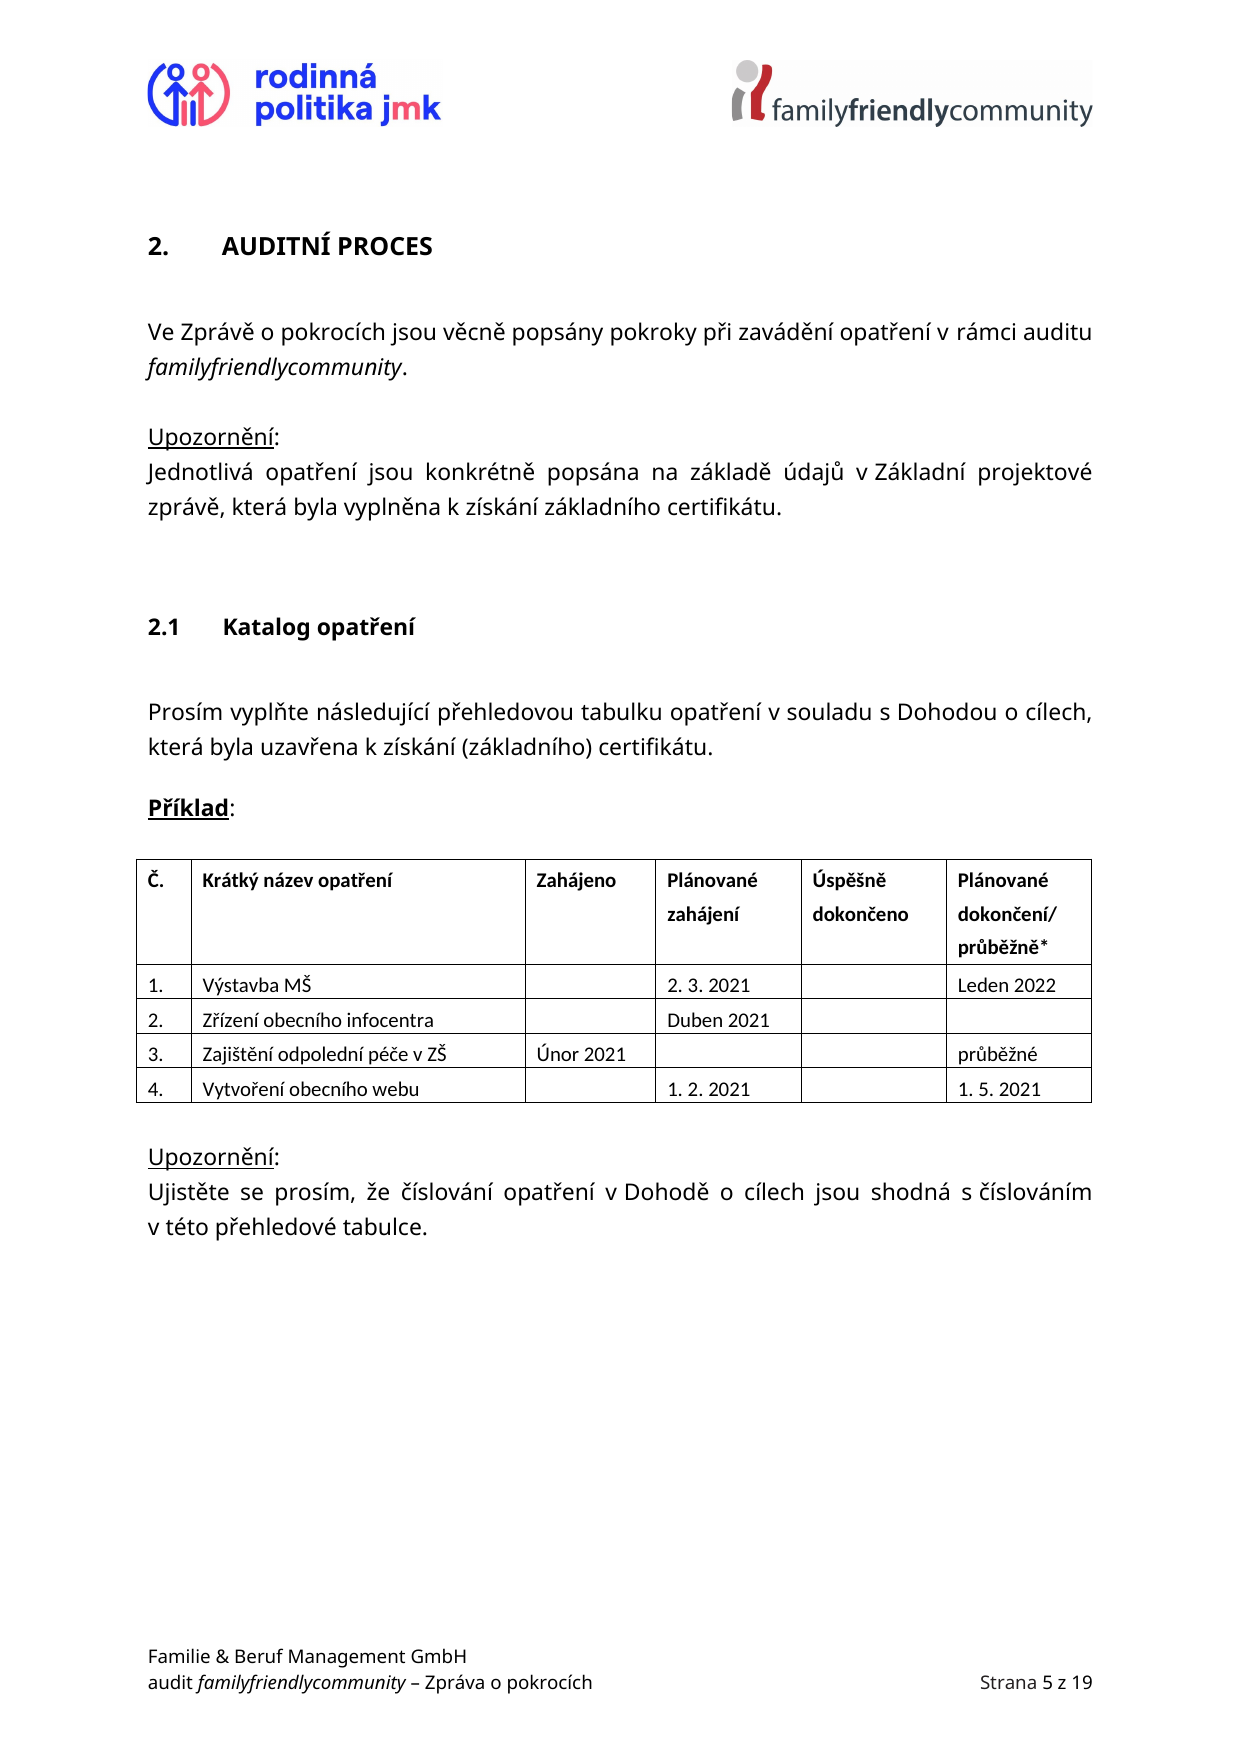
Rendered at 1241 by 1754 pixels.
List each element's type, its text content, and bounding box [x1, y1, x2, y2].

text Ve Zprávě o pokrocích jsou věcně popsány pokroky při zavádění opatření v rámci auditu familyfriendlycommunity. [148, 312, 1092, 382]
table_cell Únor 2021 [526, 1034, 655, 1067]
table_cell Vytvoření obecního webu [192, 1068, 525, 1102]
table_header Č. [137, 860, 191, 964]
text Příklad: [148, 788, 1092, 823]
table_header Krátký název opatření [192, 860, 525, 964]
text Upozornění: [148, 1138, 1092, 1173]
table_cell 1. [137, 965, 191, 998]
table_cell [802, 1068, 946, 1102]
table_cell [526, 1068, 655, 1102]
table_cell Leden 2022 [947, 965, 1091, 998]
table_cell 1. 2. 2021 [656, 1068, 801, 1102]
table_cell Zajištění odpolední péče v ZŠ [192, 1034, 525, 1067]
text Jednotlivá opatření jsou konkrétně popsána na základě údajů v Základní projektové zprávě, která byla vyplněna k získání základního certifikátu. [148, 452, 1092, 522]
table_cell [526, 999, 655, 1033]
text Prosím vyplňte následující přehledovou tabulku opatření v souladu s Dohodou o cílech, která byla uzavřena k získání (základního) certifikátu. [148, 692, 1092, 762]
table_cell 2. [137, 999, 191, 1033]
table_cell [947, 999, 1091, 1033]
table_header Plánované zahájení [656, 860, 801, 964]
table_cell 4. [137, 1068, 191, 1102]
picture [147, 59, 443, 127]
table_header Plánované dokončení/ průběžně* [947, 860, 1091, 964]
table_cell Duben 2021 [656, 999, 801, 1033]
text Ujistěte se prosím, že číslování opatření v Dohodě o cílech jsou shodná s číslováním v této přehledové tabulce. [148, 1173, 1092, 1243]
table_cell Zřízení obecního infocentra [192, 999, 525, 1033]
subtitle Katalog opatření [148, 607, 1092, 642]
table_cell 2. 3. 2021 [656, 965, 801, 998]
subtitle AuditNÍ proces [148, 227, 1092, 262]
text Upozornění: [148, 417, 1092, 452]
table_cell 1. 5. 2021 [947, 1068, 1091, 1102]
table_header Úspěšně dokončeno [802, 860, 946, 964]
table_cell [656, 1034, 801, 1067]
table_cell Výstavba MŠ [192, 965, 525, 998]
table_cell [802, 1034, 946, 1067]
table_cell průběžné [947, 1034, 1091, 1067]
table_header Zahájeno [526, 860, 655, 964]
picture [731, 60, 1093, 127]
table_cell 3. [137, 1034, 191, 1067]
table_cell [802, 999, 946, 1033]
table_cell [526, 965, 655, 998]
table_cell [802, 965, 946, 998]
